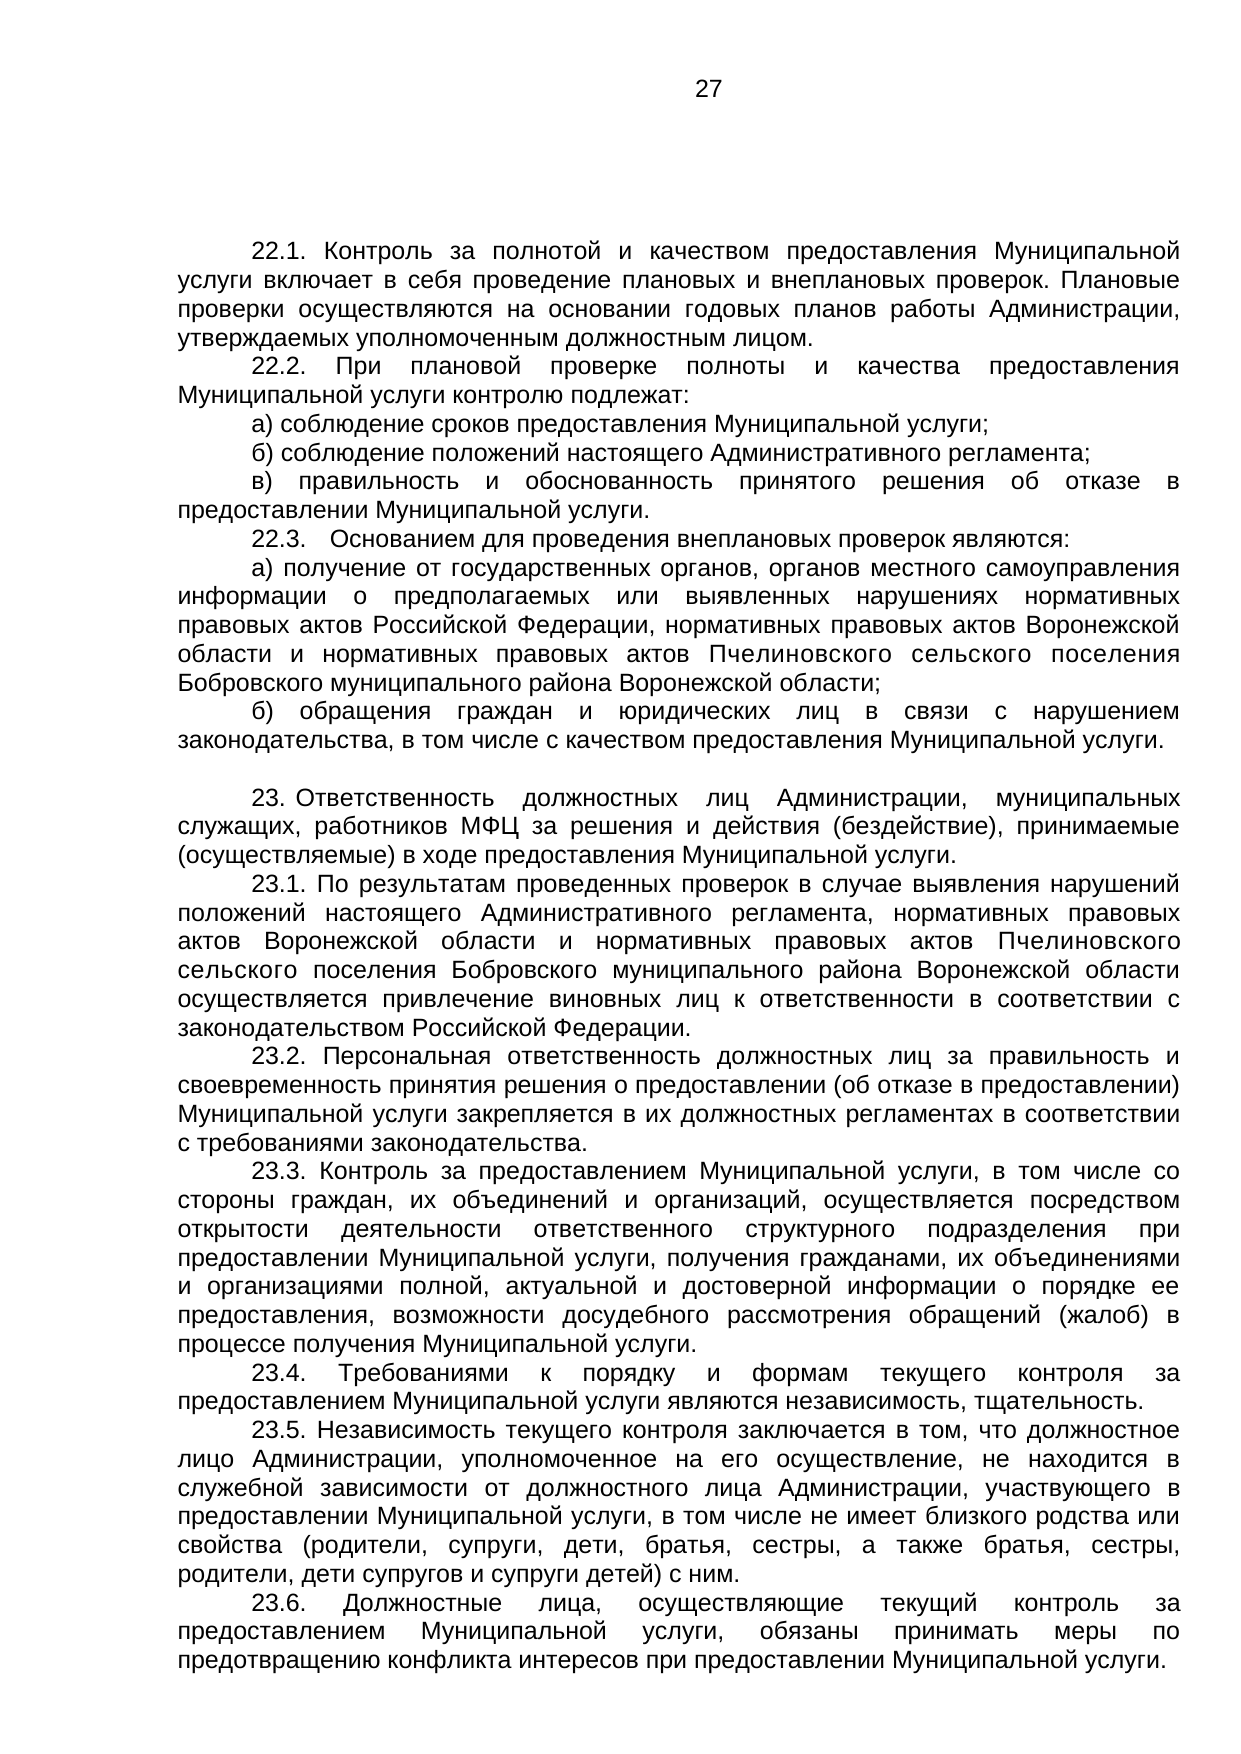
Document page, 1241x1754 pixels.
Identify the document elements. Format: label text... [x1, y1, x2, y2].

text б) соблюдение положений настоящего Административного регламента; [177, 437, 1181, 466]
text 22.2. При плановой проверке полноты и качества предоставления Муниципальной услуги контролю подлежат: [177, 351, 1181, 409]
text 23.1. По результатам проведенных проверок в случае выявления нарушений положений настоящего Административного регламента, нормативных правовых актов Воронежской области и нормативных правовых актов Пчелиновского сельского поселения Бобровского муниципального района Воронежской области осуществляется привлечение виновных лиц к ответственности в соответствии с законодательством Российской Федерации. [177, 869, 1181, 1041]
text 23.4. Требованиями к порядку и формам текущего контроля за предоставлением Муниципальной услуги являются независимость, тщательность. [177, 1357, 1181, 1415]
text 22.1. Контроль за полнотой и качеством предоставления Муниципальной услуги включает в себя проведение плановых и внеплановых проверок. Плановые проверки осуществляются на основании годовых планов работы Администрации, утверждаемых уполномоченным должностным лицом. [177, 236, 1181, 351]
text а) получение от государственных органов, органов местного самоуправления информации о предполагаемых или выявленных нарушениях нормативных правовых актов Российской Федерации, нормативных правовых актов Воронежской области и нормативных правовых актов Пчелиновского сельского поселения Бобровского муниципального района Воронежской области; [177, 552, 1181, 696]
text а) соблюдение сроков предоставления Муниципальной услуги; [177, 409, 1181, 437]
text б) обращения граждан и юридических лиц в связи с нарушением законодательства, в том числе с качеством предоставления Муниципальной услуги. [177, 696, 1181, 754]
text 23.6. Должностные лица, осуществляющие текущий контроль за предоставлением Муниципальной услуги, обязаны принимать меры по предотвращению конфликта интересов при предоставлении Муниципальной услуги. [177, 1587, 1181, 1674]
text 23.3. Контроль за предоставлением Муниципальной услуги, в том числе со стороны граждан, их объединений и организаций, осуществляется посредством открытости деятельности ответственного структурного подразделения при предоставлении Муниципальной услуги, получения гражданами, их объединениями и организациями полной, актуальной и достоверной информации о порядке ее предоставления, возможности досудебного рассмотрения обращений (жалоб) в процессе получения Муниципальной услуги. [177, 1156, 1181, 1357]
text 23.5. Независимость текущего контроля заключается в том, что должностное лицо Администрации, уполномоченное на его осуществление, не находится в служебной зависимости от должностного лица Администрации, участвующего в предоставлении Муниципальной услуги, в том числе не имеет близкого родства или свойства (родители, супруги, дети, братья, сестры, а также братья, сестры, родители, дети супругов и супруги детей) с ним. [177, 1415, 1181, 1587]
list Ответственность должностных лиц Администрации, муниципальных служащих, работников МФЦ за решения и действия (бездействие), принимаемые (осуществляемые) в ходе предоставления Муниципальной услуги. [177, 782, 1181, 869]
list Основанием для проведения внеплановых проверок являются: [177, 524, 1181, 552]
text 23.2. Персональная ответственность должностных лиц за правильность и своевременность принятия решения о предоставлении (об отказе в предоставлении) Муниципальной услуги закрепляется в их должностных регламентах в соответствии с требованиями законодательства. [177, 1041, 1181, 1156]
text в) правильность и обоснованность принятого решения об отказе в предоставлении Муниципальной услуги. [177, 466, 1181, 524]
